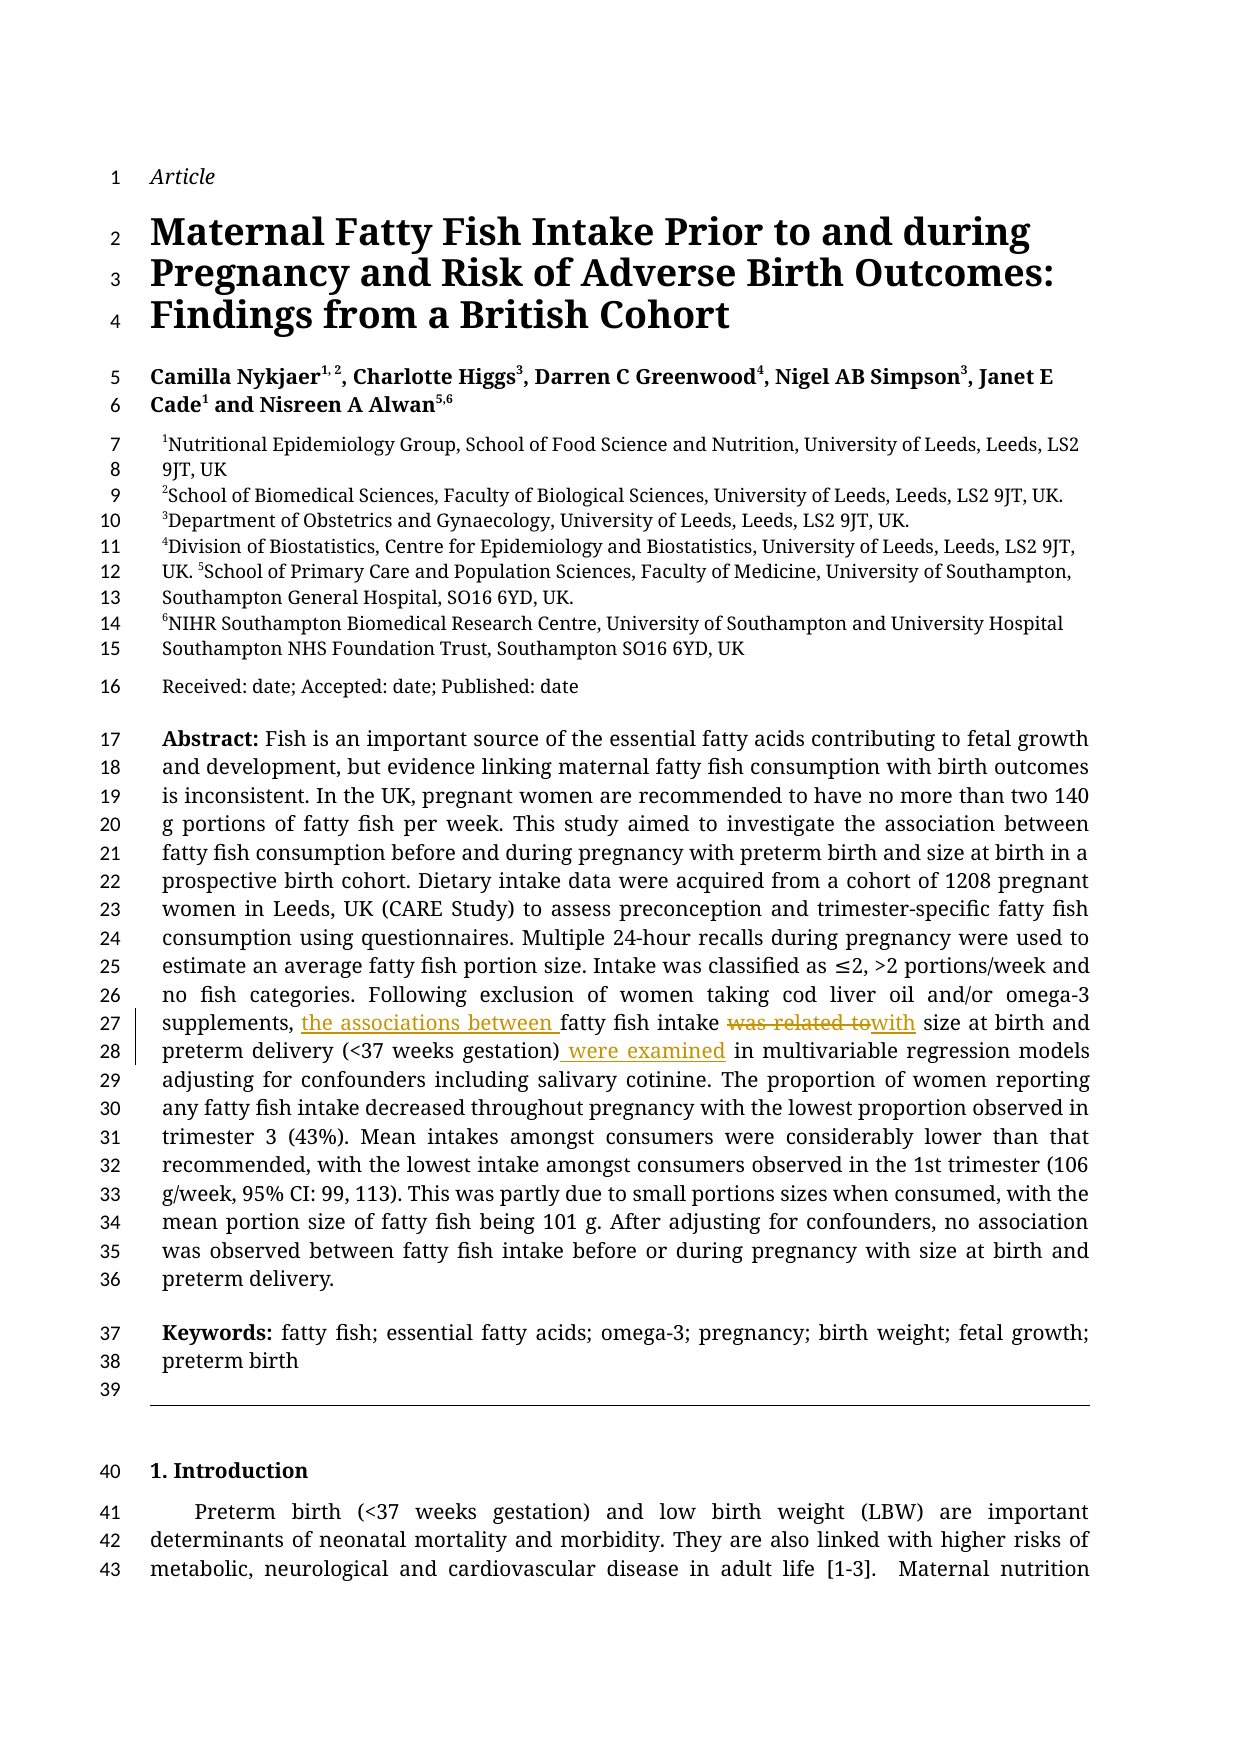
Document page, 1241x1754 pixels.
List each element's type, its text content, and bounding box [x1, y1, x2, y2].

subtitle 1. Introduction [150, 1456, 1090, 1484]
text 2School of Biomedical Sciences, Faculty of Biological Sciences, University of Leeds, Leeds, LS2 9JT, UK. 3Department of Obstetrics and Gynaecology, University of Leeds, Leeds, LS2 9JT, UK. [162, 482, 1090, 533]
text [150, 1497, 1090, 1582]
text Abstract: Fish is an important source of the essential fatty acids contributing to fetal growth and development, but evidence linking maternal fatty fish consumption with birth outcomes is inconsistent. In the UK, pregnant women are recommended to have no more than two 140 g portions of fatty fish per week. This study aimed to investigate the association between fatty fish consumption before and during pregnancy with preterm birth and size at birth in a prospective birth cohort. Dietary intake data were acquired from a cohort of 1208 pregnant women in Leeds, UK (CARE Study) to assess preconception and trimester-specific fatty fish consumption using questionnaires. Multiple 24-hour recalls during pregnancy were used to estimate an average fatty fish portion size. Intake was classified as ≤2, >2 portions/week and no fish categories. Following exclusion of women taking cod liver oil and/or omega-3 supplements, fatty fish intake size at birth and preterm delivery (<37 weeks gestation) in multivariable regression models adjusting for confounders including salivary cotinine. The proportion of women reporting any fatty fish intake decreased throughout pregnancy with the lowest proportion observed in trimester 3 (43%). Mean intakes amongst consumers were considerably lower than that recommended, with the lowest intake amongst consumers observed in the 1st trimester (106 g/week, 95% CI: 99, 113). This was partly due to small portions sizes when consumed, with the mean portion size of fatty fish being 101 g. After adjusting for confounders, no association was observed between fatty fish intake before or during pregnancy with size at birth and preterm delivery. [162, 724, 1090, 1293]
text 4Division of Biostatistics, Centre for Epidemiology and Biostatistics, University of Leeds, Leeds, LS2 9JT, UK. 5School of Primary Care and Population Sciences, Faculty of Medicine, University of Southampton, Southampton General Hospital, SO16 6YD, UK. [162, 533, 1090, 610]
text Camilla Nykjaer1, 2, Charlotte Higgs3, Darren C Greenwood4, Nigel AB Simpson3, Janet E Cade1 and Nisreen A Alwan5,6 [150, 362, 1090, 419]
text Keywords: fatty fish; essential fatty acids; omega-3; pregnancy; birth weight; fetal growth; preterm birth [162, 1318, 1090, 1374]
text 1Nutritional Epidemiology Group, School of Food Science and Nutrition, University of Leeds, Leeds, LS2 9JT, UK [162, 431, 1090, 482]
title Maternal Fatty Fish Intake Prior to and during Pregnancy and Risk of Adverse Birth Outcomes: Findings from a British Cohort [150, 212, 1090, 337]
text 6NIHR Southampton Biomedical Research Centre, University of Southampton and University Hospital Southampton NHS Foundation Trust, Southampton SO16 6YD, UK [162, 610, 1090, 661]
text Article [150, 162, 1090, 191]
text Received: date; Accepted: date; Published: date [162, 673, 1090, 699]
